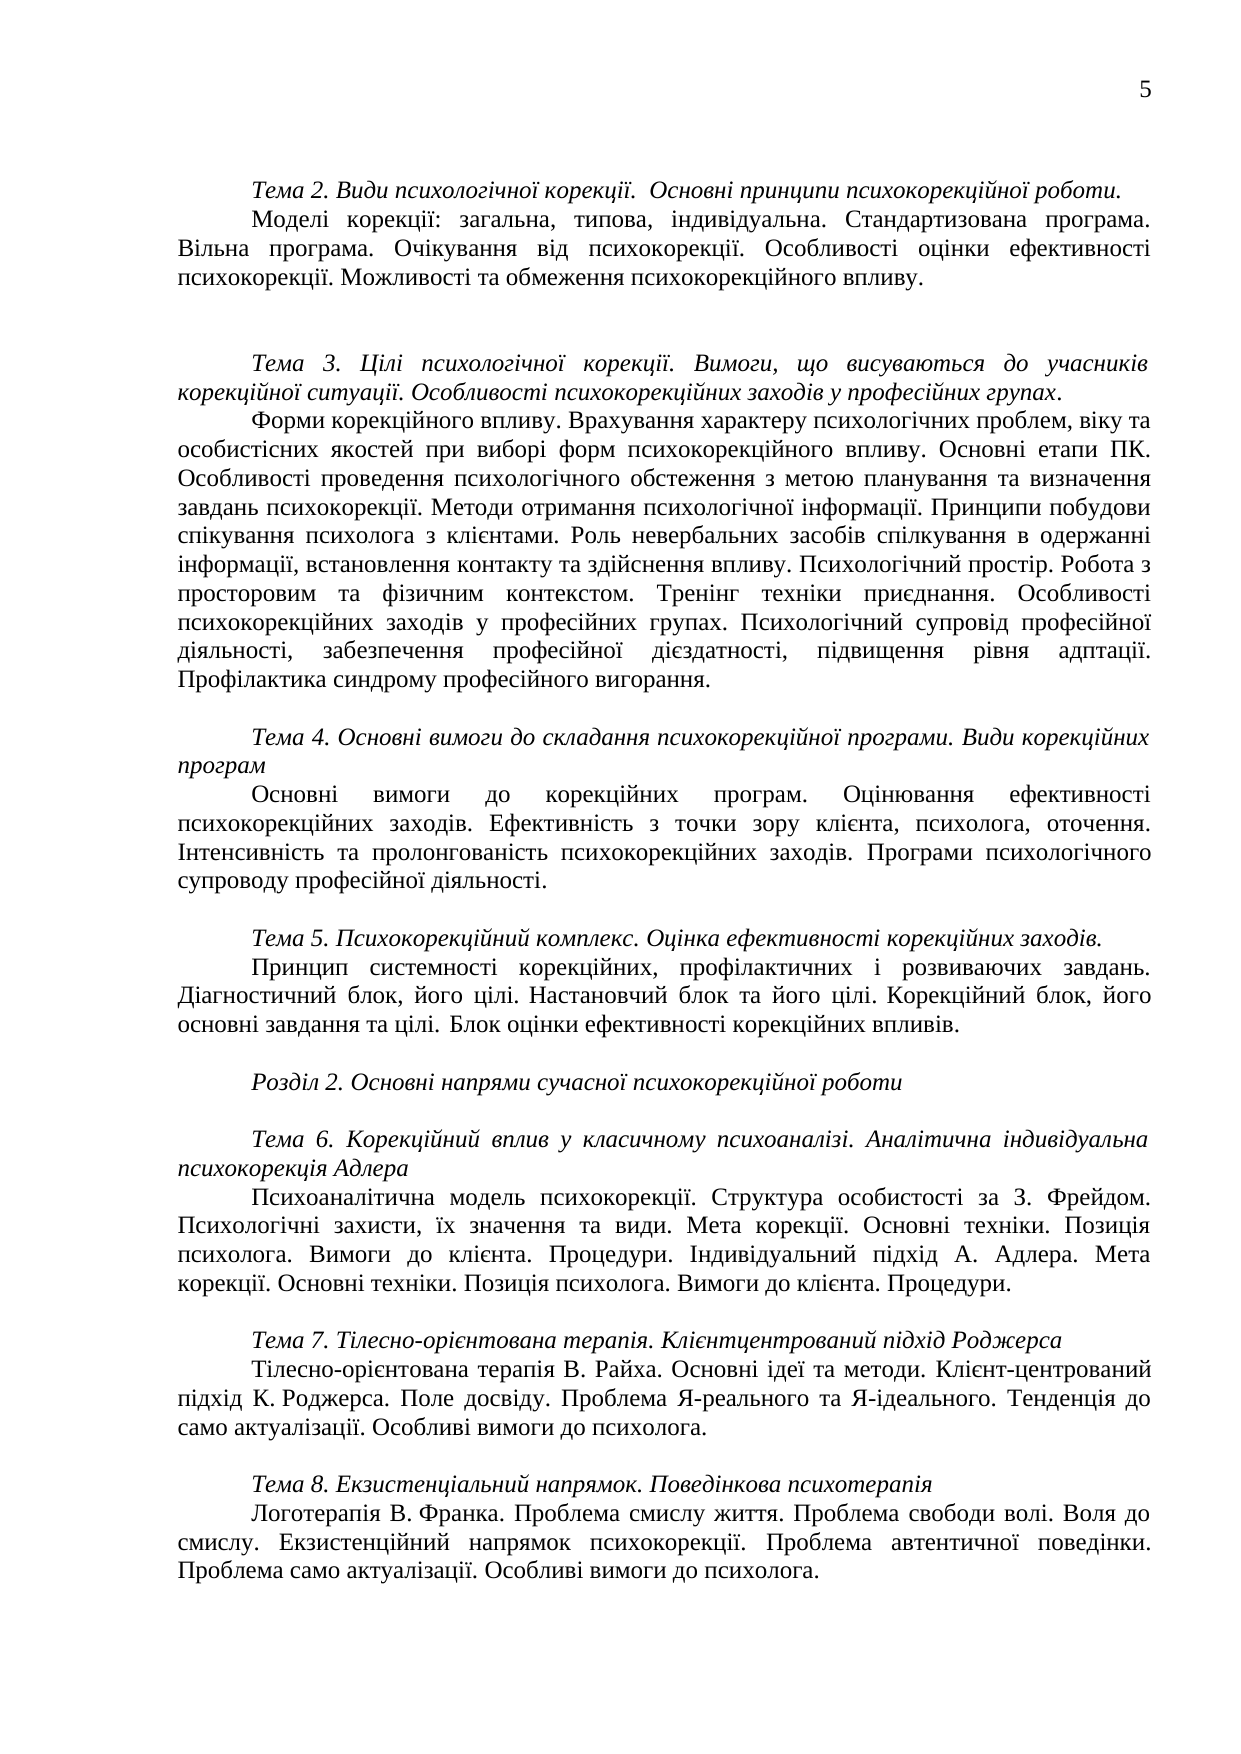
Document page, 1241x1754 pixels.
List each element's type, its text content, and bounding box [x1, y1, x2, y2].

text Принцип системності корекційних, профілактичних і розвиваючих завдань. Діагностичний блок, його цілі. Настановчий блок та його цілі. Корекційний блок, його основні завдання та цілі. Блок оцінки ефективності корекційних впливів. [177, 952, 1152, 1038]
text Тема 2. Види психологічної корекції. Основні принципи психокорекційної роботи. [177, 176, 1152, 204]
text Розділ 2. Основні напрями сучасної психокорекційної роботи [177, 1067, 1152, 1096]
text Тема 4. Основні вимоги до складання психокорекційної програми. Види корекційних програм [177, 722, 1152, 779]
text Тема 6. Корекційний вплив у класичному психоаналізі. Аналітична індивідуальна психокорекція Адлера [177, 1124, 1152, 1182]
text Тема 5. Психокорекційний комплекс. Оцінка ефективності корекційних заходів. [177, 923, 1152, 952]
text Основні вимоги до корекційних програм. Оцінювання ефективності психокорекційних заходів. Ефективність з точки зору клієнта, психолога, оточення. Інтенсивність та пролонгованість психокорекційних заходів. Програми психологічного супроводу професійної діяльності. [177, 779, 1152, 894]
text Тема 7. Тілесно-орієнтована терапія. Клієнтцентрований підхід Роджерса [177, 1326, 1152, 1354]
text Психоаналітична модель психокорекції. Структура особистості за З. Фрейдом. Психологічні захисти, їх значення та види. Мета корекції. Основні техніки. Позиція психолога. Вимоги до клієнта. Процедури. Індивідуальний підхід А. Адлера. Мета корекції. Основні техніки. Позиція психолога. Вимоги до клієнта. Процедури. [177, 1182, 1152, 1297]
text Логотерапія В. Франка. Проблема смислу життя. Проблема свободи волі. Воля до смислу. Екзистенційний напрямок психокорекції. Проблема автентичної поведінки. Проблема само актуалізації. Особливі вимоги до психолога. [177, 1498, 1152, 1584]
text Форми корекційного впливу. Врахування характеру психологічних проблем, віку та особистісних якостей при виборі форм психокорекційного впливу. Основні етапи ПК. Особливості проведення психологічного обстеження з метою планування та визначення завдань психокорекції. Методи отримання психологічної інформації. Принципи побудови спікування психолога з клієнтами. Роль невербальних засобів спілкування в одержанні інформації, встановлення контакту та здійснення впливу. Психологічний простір. Робота з просторовим та фізичним контекстом. Тренінг техніки приєднання. Особливості психокорекційних заходів у професійних групах. Психологічний супровід професійної діяльності, забезпечення професійної дієздатності, підвищення рівня адптації. Профілактика синдрому професійного вигорання. [177, 406, 1152, 693]
text Тема 3. Цілі психологічної корекції. Вимоги, що висуваються до учасників корекційної ситуації. Особливості психокорекційних заходів у професійних групах. [177, 348, 1152, 406]
text Моделі корекції: загальна, типова, індивідуальна. Стандартизована програма. Вільна програма. Очікування від психокорекції. Особливості оцінки ефективності психокорекції. Можливості та обмеження психокорекційного впливу. [177, 204, 1152, 291]
text Тілесно-орієнтована терапія В. Райха. Основні ідеї та методи. Клієнт-центрований підхід К. Роджерса. Поле досвіду. Проблема Я-реального та Я-ідеального. Тенденція до само актуалізації. Особливі вимоги до психолога. [177, 1354, 1152, 1441]
text Тема 8. Екзистенціальний напрямок. Поведінкова психотерапія [177, 1469, 1152, 1498]
